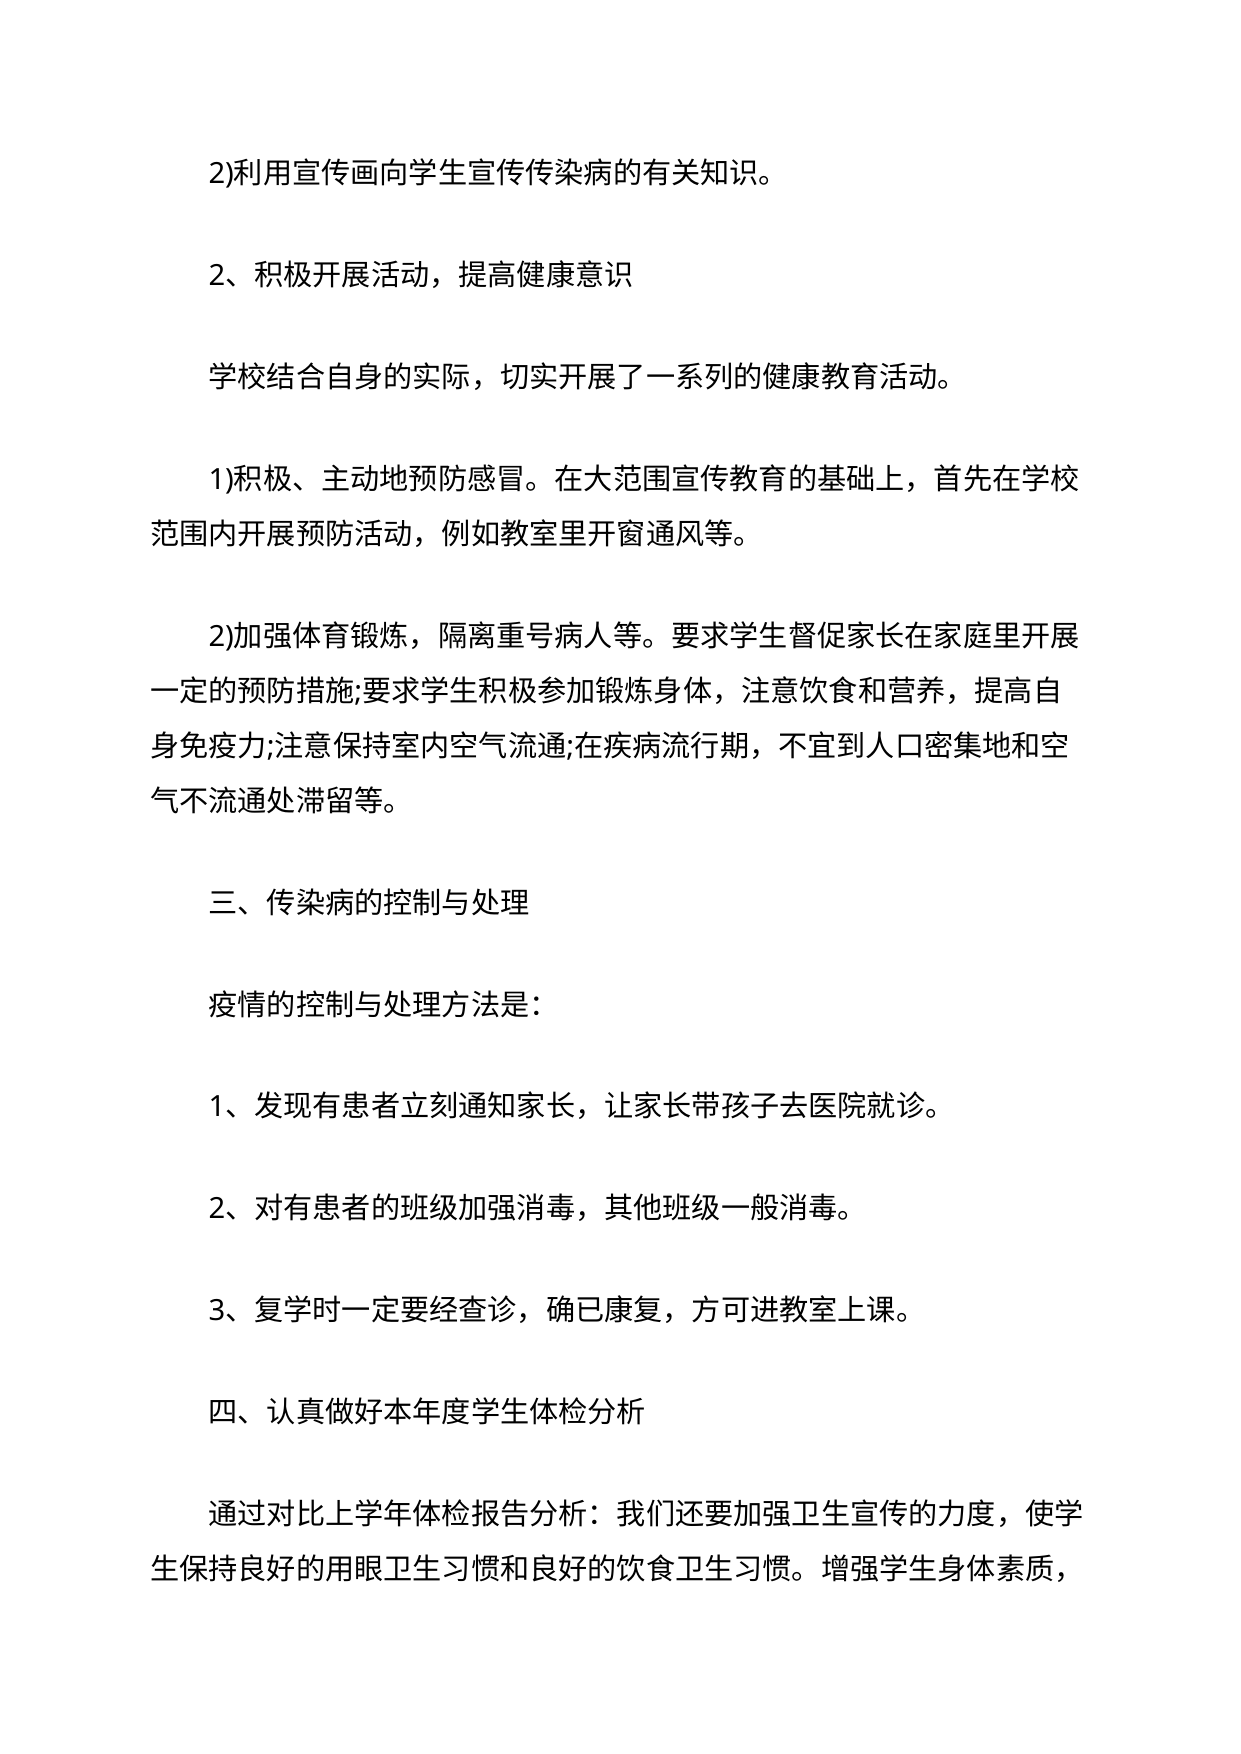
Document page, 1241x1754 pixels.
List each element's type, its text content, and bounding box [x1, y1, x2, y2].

text 学校结合自身的实际，切实开展了一系列的健康教育活动。 [150, 354, 1090, 396]
text 3、复学时一定要经查诊，确已康复，方可进教室上课。 [150, 1287, 1090, 1329]
text 三、传染病的控制与处理 [150, 879, 1090, 922]
text 疫情的控制与处理方法是： [150, 981, 1090, 1023]
text 2、积极开展活动，提高健康意识 [150, 252, 1090, 294]
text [150, 1491, 1090, 1588]
text 1)积极、主动地预防感冒。在大范围宣传教育的基础上，首先在学校范围内开展预防活动，例如教室里开窗通风等。 [150, 456, 1090, 553]
text 2)加强体育锻炼，隔离重号病人等。要求学生督促家长在家庭里开展一定的预防措施;要求学生积极参加锻炼身体，注意饮食和营养，提高自身免疫力;注意保持室内空气流通;在疾病流行期，不宜到人口密集地和空气不流通处滞留等。 [150, 612, 1090, 820]
text 四、认真做好本年度学生体检分析 [150, 1389, 1090, 1431]
text 2、对有患者的班级加强消毒，其他班级一般消毒。 [150, 1185, 1090, 1227]
text 2)利用宣传画向学生宣传传染病的有关知识。 [150, 150, 1090, 192]
text 1、发现有患者立刻通知家长，让家长带孩子去医院就诊。 [150, 1083, 1090, 1125]
